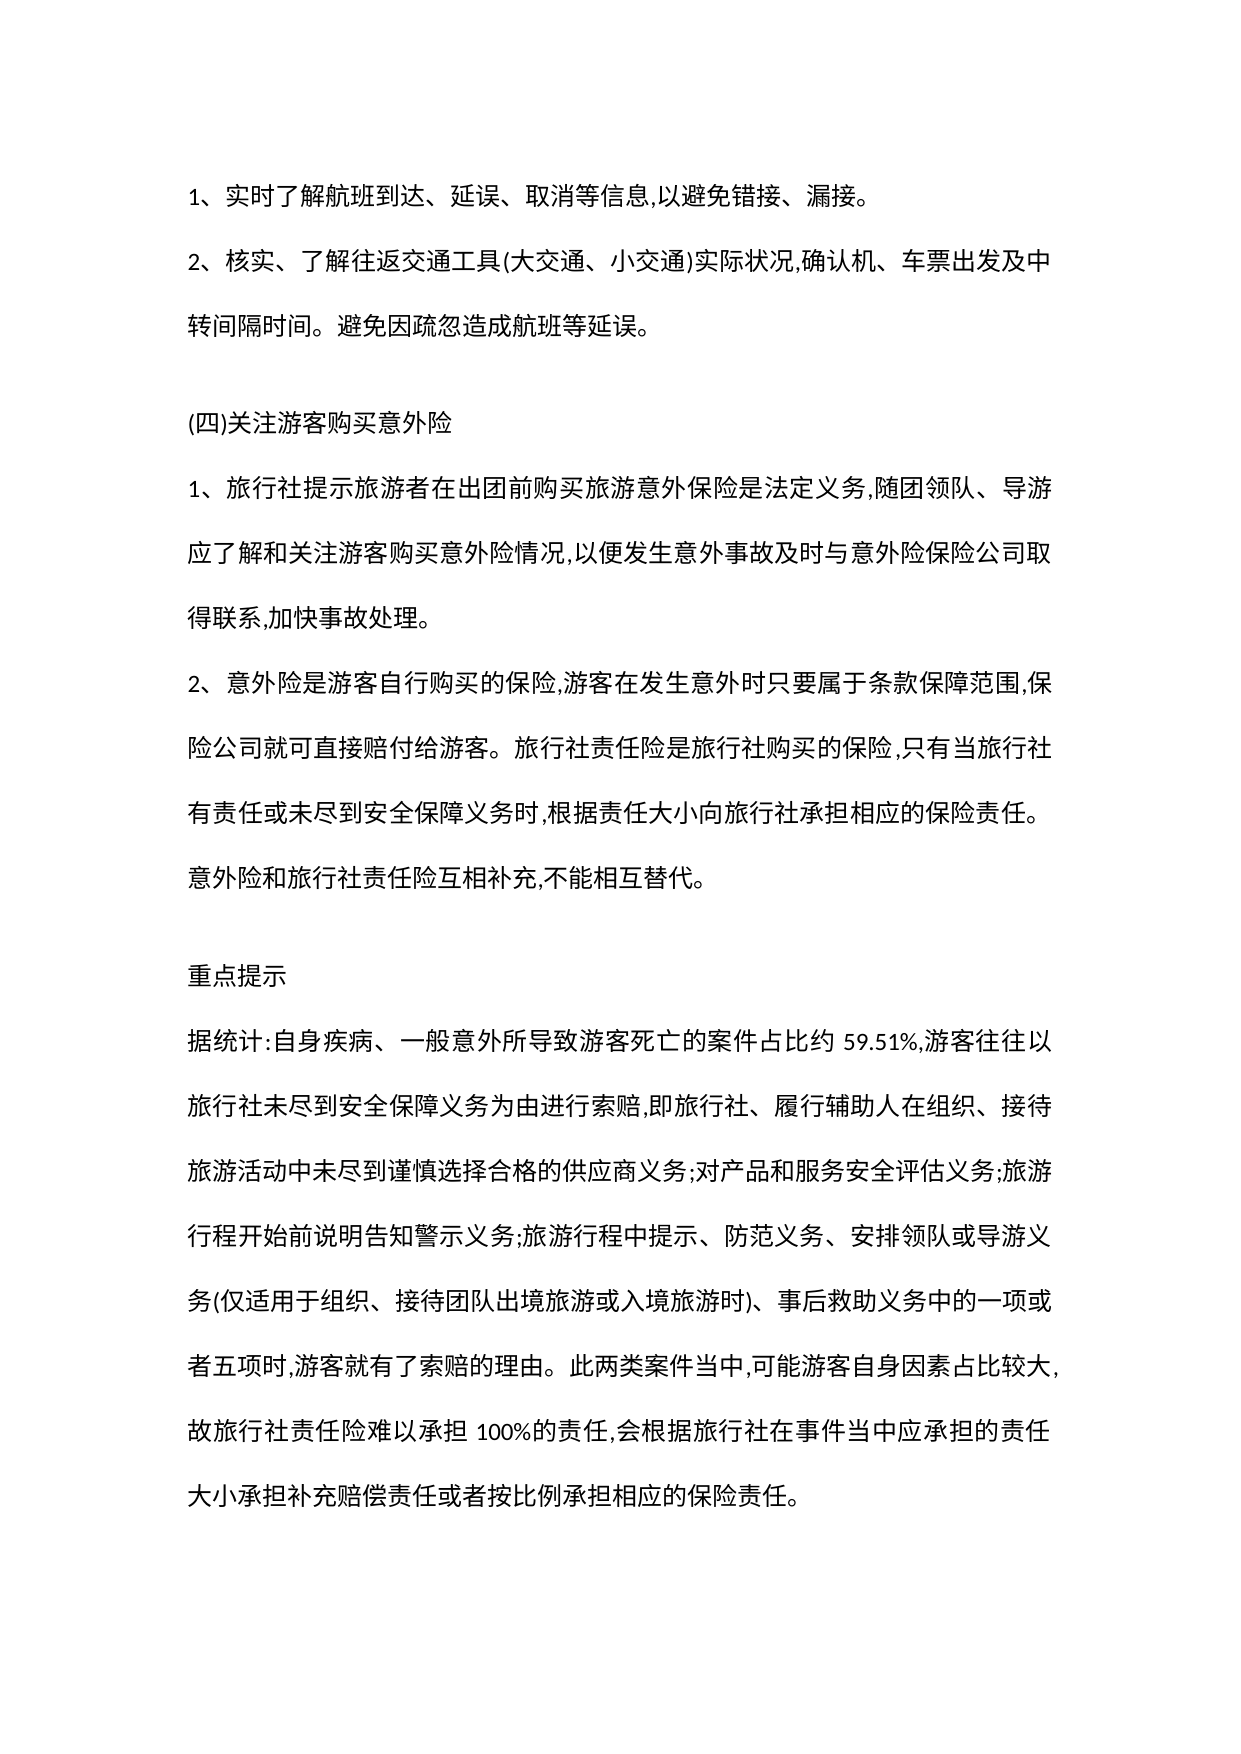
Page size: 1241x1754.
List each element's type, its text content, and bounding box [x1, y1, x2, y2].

list 1、实时了解航班到达、延误、取消等信息,以避免错接、漏接。 [187, 162, 1053, 227]
list 1、旅行社提示旅游者在出团前购买旅游意外保险是法定义务,随团领队、导游应了解和关注游客购买意外险情况,以便发生意外事故及时与意外险保险公司取得联系,加快事故处理。 [187, 454, 1053, 649]
list 2、意外险是游客自行购买的保险,游客在发生意外时只要属于条款保障范围,保险公司就可直接赔付给游客。旅行社责任险是旅行社购买的保险,只有当旅行社有责任或未尽到安全保障义务时,根据责任大小向旅行社承担相应的保险责任。意外险和旅行社责任险互相补充,不能相互替代。 [187, 649, 1053, 909]
list 据统计:自身疾病、一般意外所导致游客死亡的案件占比约59.51%,游客往往以旅行社未尽到安全保障义务为由进行索赔,即旅行社、履行辅助人在组织、接待旅游活动中未尽到谨慎选择合格的供应商义务;对产品和服务安全评估义务;旅游行程开始前说明告知警示义务;旅游行程中提示、防范义务、安排领队或导游义务(仅适用于组织、接待团队出境旅游或入境旅游时)、事后救助义务中的一项或者五项时,游客就有了索赔的理由。此两类案件当中,可能游客自身因素占比较大,故旅行社责任险难以承担100%的责任,会根据旅行社在事件当中应承担的责任大小承担补充赔偿责任或者按比例承担相应的保险责任。 [187, 1007, 1053, 1527]
list 2、核实、了解往返交通工具(大交通、小交通)实际状况,确认机、车票出发及中转间隔时间。避免因疏忽造成航班等延误。 [187, 227, 1053, 357]
list (四)关注游客购买意外险 [187, 389, 1053, 454]
list 重点提示 [187, 942, 1053, 1007]
